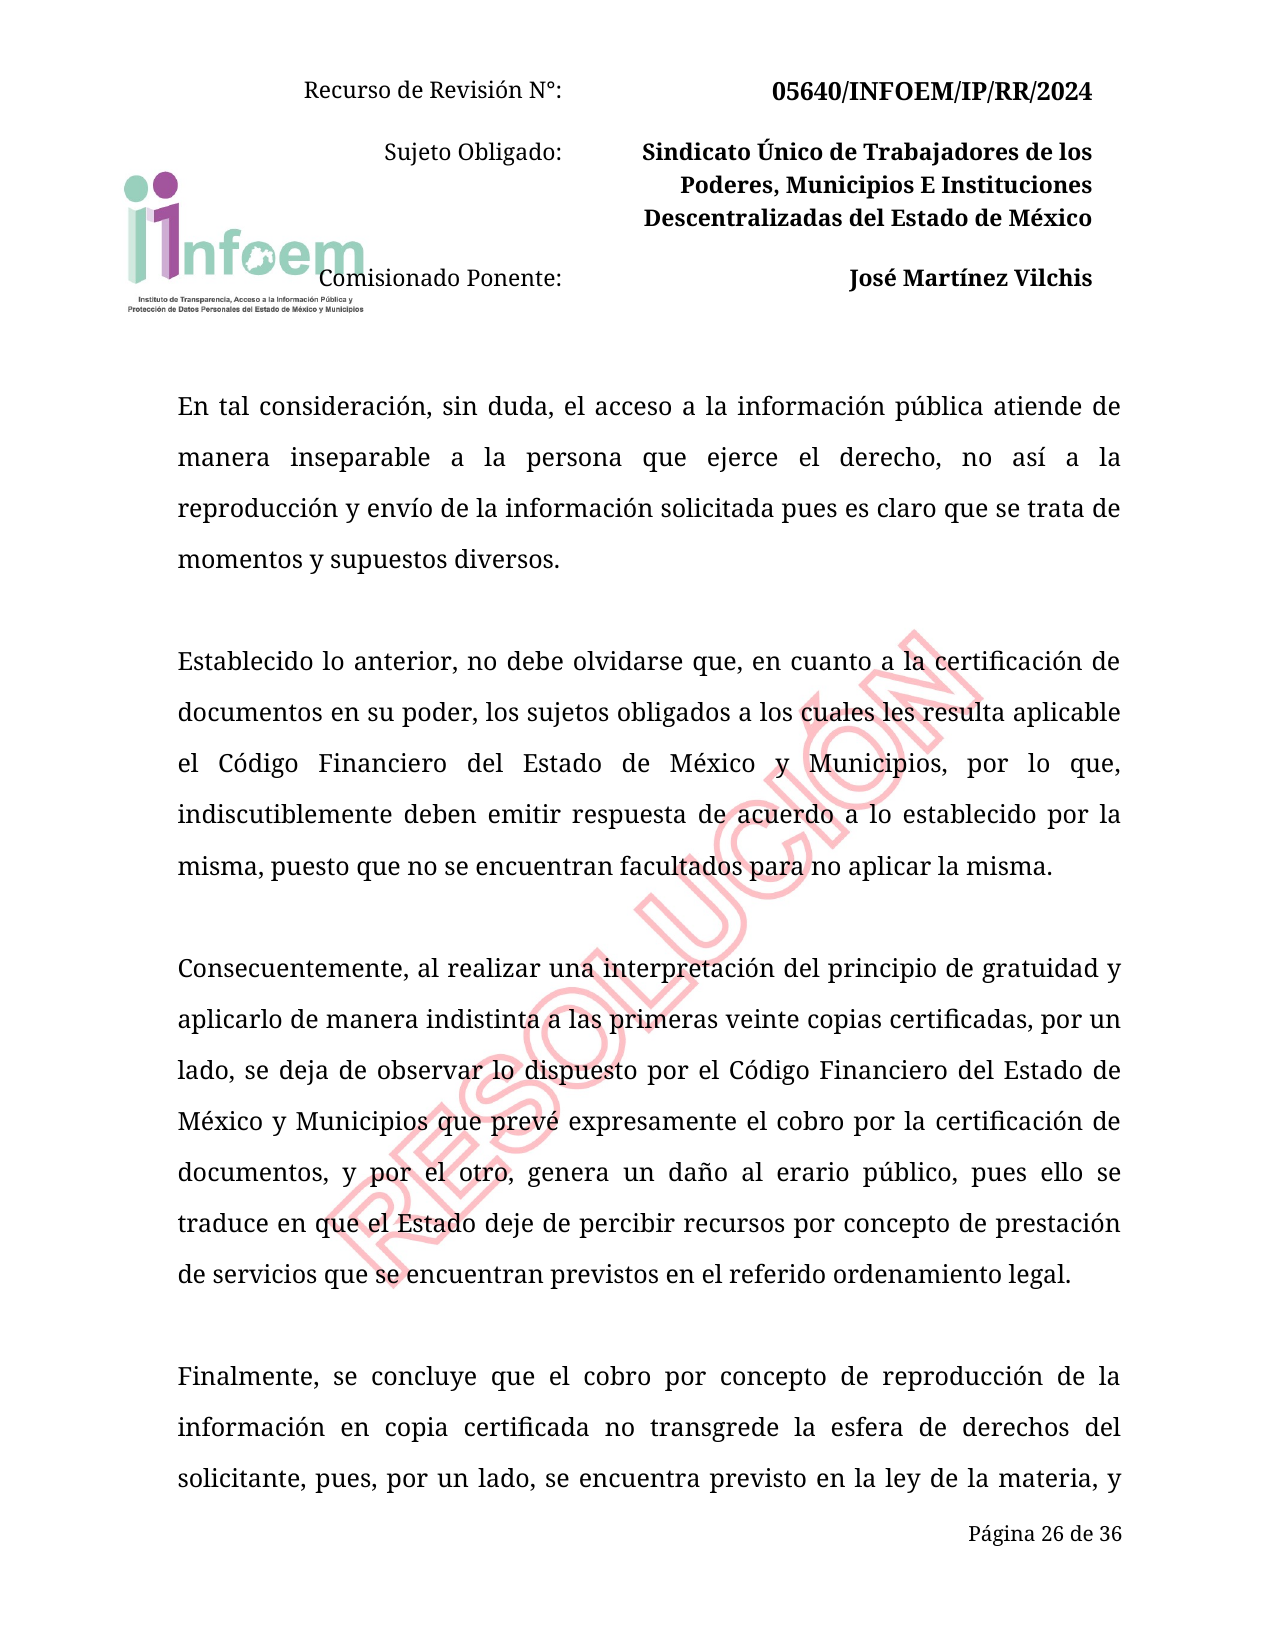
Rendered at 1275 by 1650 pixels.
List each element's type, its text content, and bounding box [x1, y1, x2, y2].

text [177, 1358, 1122, 1495]
text En tal consideración, sin duda, el acceso a la información pública atiende de manera inseparable a la persona que ejerce el derecho, no así a la reproducción y envío de la información solicitada pues es claro que se trata de momentos y supuestos diversos. [177, 389, 1122, 576]
text Establecido lo anterior, no debe olvidarse que, en cuanto a la certificación de documentos en su poder, los sujetos obligados a los cuales les resulta aplicable el Código Financiero del Estado de México y Municipios, por lo que, indiscutiblemente deben emitir respuesta de acuerdo a lo establecido por la misma, puesto que no se encuentran facultados para no aplicar la misma. [177, 644, 1122, 882]
text Consecuentemente, al realizar una interpretación del principio de gratuidad y aplicarlo de manera indistinta a las primeras veinte copias certificadas, por un lado, se deja de observar lo dispuesto por el Código Financiero del Estado de México y Municipios que prevé expresamente el cobro por la certificación de documentos, y por el otro, genera un daño al erario público, pues ello se traduce en que el Estado deje de percibir recursos por concepto de prestación de servicios que se encuentran previstos en el referido ordenamiento legal. [177, 950, 1122, 1291]
picture [5, 111, 1270, 1650]
